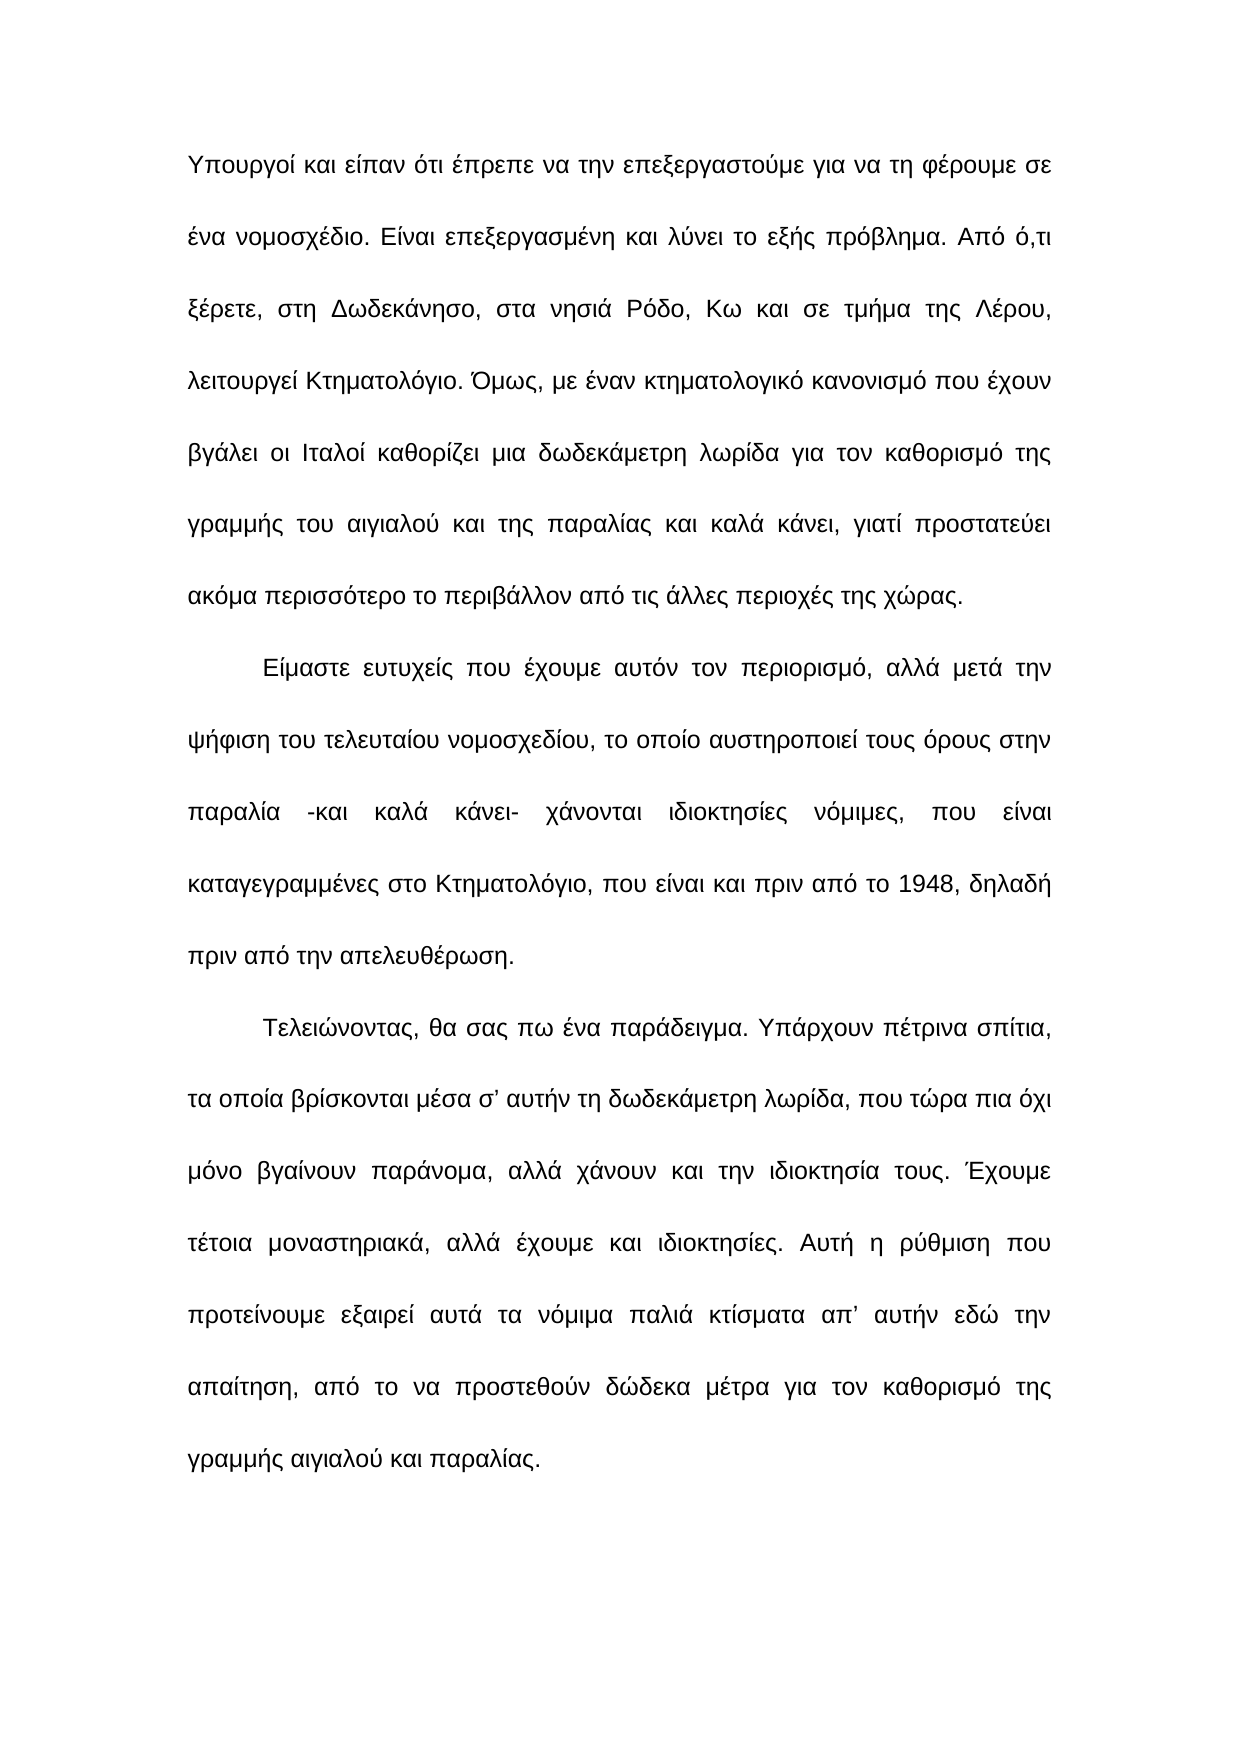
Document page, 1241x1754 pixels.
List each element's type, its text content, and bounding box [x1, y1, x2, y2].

text Είμαστε ευτυχείς που έχουμε αυτόν τον περιορισμό, αλλά μετά την ψήφιση του τελευταίου νομοσχεδίου, το οποίο αυστηροποιεί τους όρους στην παραλία -και καλά κάνει- χάνονται ιδιοκτησίες νόμιμες, που είναι καταγεγραμμένες στο Κτηματολόγιο, που είναι και πριν από το 1948, δηλαδή πριν από την απελευθέρωση. [187, 653, 1053, 969]
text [187, 150, 1053, 610]
text Τελειώνοντας, θα σας πω ένα παράδειγμα. Υπάρχουν πέτρινα σπίτια, τα οποία βρίσκονται μέσα σ’ αυτήν τη δωδεκάμετρη λωρίδα, που τώρα πια όχι μόνο βγαίνουν παράνομα, αλλά χάνουν και την ιδιοκτησία τους. Έχουμε τέτοια μοναστηριακά, αλλά έχουμε και ιδιοκτησίες. Αυτή η ρύθμιση που προτείνουμε εξαιρεί αυτά τα νόμιμα παλιά κτίσματα απ’ αυτήν εδώ την απαίτηση, από το να προστεθούν δώδεκα μέτρα για τον καθορισμό της γραμμής αιγιαλού και παραλίας. [187, 1012, 1053, 1472]
